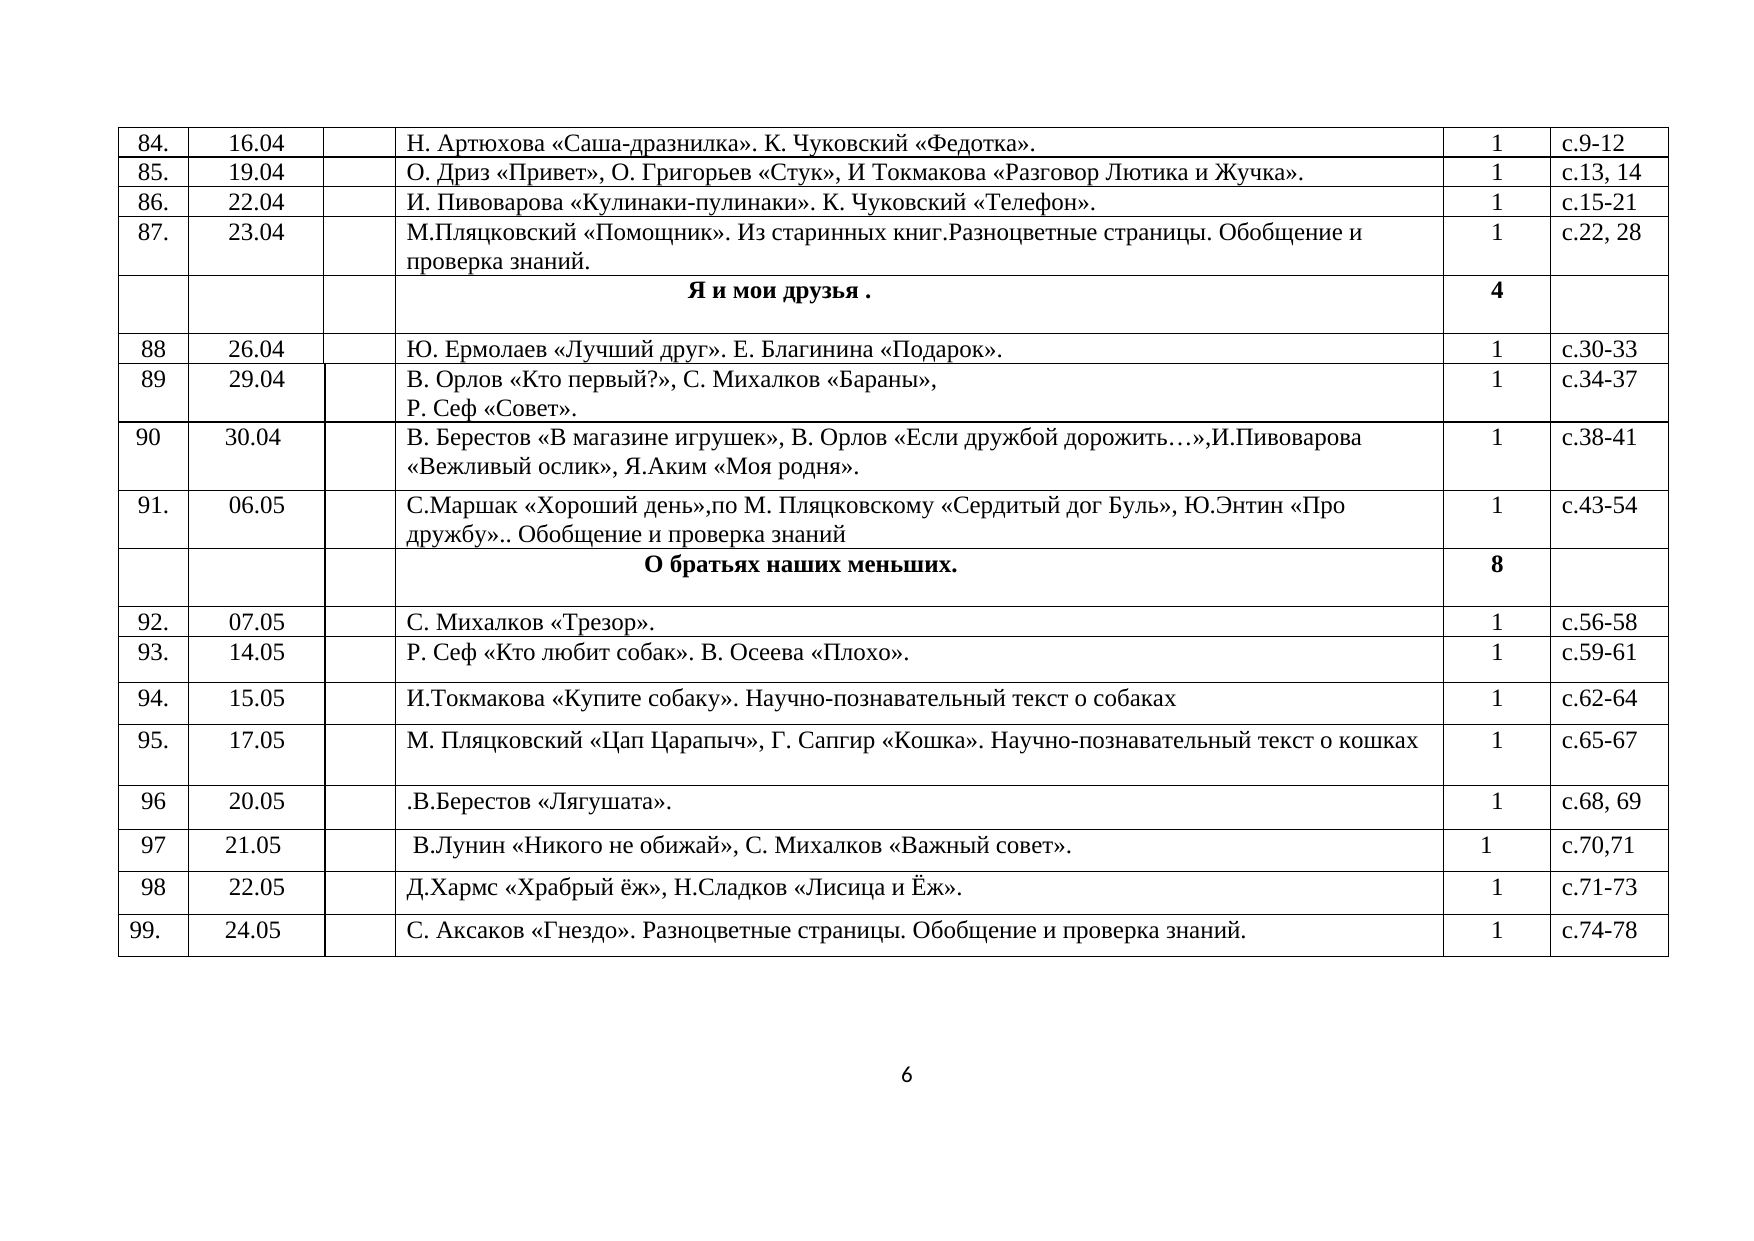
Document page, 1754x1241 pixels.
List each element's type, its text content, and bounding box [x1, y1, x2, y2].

table_cell с.38-41 [1551, 423, 1668, 489]
table_cell 92. [119, 607, 188, 636]
table_cell с.62-64 [1551, 683, 1668, 724]
table_cell В.Лунин «Никого не обижай», С. Михалков «Важный совет». [396, 830, 1443, 871]
table_cell И. Пивоварова «Кулинаки-пулинаки». К. Чуковский «Телефон». [396, 187, 1443, 216]
table_cell 1 [1444, 725, 1550, 785]
table_cell 1 [1444, 364, 1550, 421]
table_cell 89 [119, 364, 188, 421]
table_cell [324, 276, 395, 333]
table_cell 94. [119, 683, 188, 724]
table_cell 16.04 [189, 128, 323, 156]
table_cell 1 [1444, 872, 1550, 914]
table_cell 91. [119, 491, 188, 548]
table_cell [324, 128, 395, 156]
table_cell [324, 158, 395, 186]
table_cell Н. Артюхова «Саша-дразнилка». К. Чуковский «Федотка». [396, 128, 1443, 156]
table_cell С. Михалков «Трезор». [396, 607, 1443, 636]
table_cell [326, 830, 395, 871]
table_cell [1551, 276, 1668, 333]
table_cell с.9-12 [1551, 128, 1668, 156]
table_cell Я и мои друзья . [396, 276, 1443, 333]
table_cell 15.05 [189, 683, 324, 724]
table_cell [326, 637, 395, 682]
table_cell 1 [1444, 683, 1550, 724]
table_cell 1 [1444, 187, 1550, 216]
table_cell 95. [119, 725, 188, 785]
table_cell 29.04 [189, 364, 324, 421]
table_cell [326, 915, 395, 956]
table_cell О братьях наших меньших. [396, 549, 1443, 606]
table_cell [324, 187, 395, 216]
table_cell [324, 334, 395, 363]
table_cell Ю. Ермолаев «Лучший друг». Е. Благинина «Подарок». [396, 334, 1443, 363]
table_cell с.56-58 [1551, 607, 1668, 636]
table_cell 85. [119, 158, 188, 186]
table_cell с.70,71 [1551, 830, 1668, 871]
table_cell 1 [1444, 915, 1550, 956]
table_cell 23.04 [189, 217, 323, 274]
table_cell 17.05 [189, 725, 324, 785]
table_cell 1 [1444, 830, 1550, 871]
table_cell М. Пляцковский «Цап Царапыч», Г. Сапгир «Кошка». Научно-познавательный текст о кошках [396, 725, 1443, 785]
table_cell 90 [119, 423, 188, 489]
table_cell [324, 217, 395, 274]
table_cell 84. [119, 128, 188, 156]
table_cell 22.05 [189, 872, 324, 914]
table_cell 86. [119, 187, 188, 216]
table_cell 20.05 [189, 786, 324, 829]
table_cell 1 [1444, 128, 1550, 156]
table_cell [1551, 549, 1668, 606]
table_cell М.Пляцковский «Помощник». Из старинных книг.Разноцветные страницы. Обобщение и проверка знаний. [396, 217, 1443, 274]
table_cell с.43-54 [1551, 491, 1668, 548]
table_cell 26.04 [189, 334, 323, 363]
table_cell 99. [119, 915, 188, 956]
table_cell с.59-61 [1551, 637, 1668, 682]
table_cell 24.05 [189, 915, 324, 956]
table_cell 06.05 [189, 491, 324, 548]
table_cell [326, 786, 395, 829]
table_cell [326, 683, 395, 724]
table_cell 22.04 [189, 187, 323, 216]
table_cell 07.05 [189, 607, 324, 636]
table_cell [326, 364, 395, 421]
table_cell [326, 607, 395, 636]
table_cell Д.Хармс «Храбрый ёж», Н.Сладков «Лисица и Ёж». [396, 872, 1443, 914]
table_cell 87. [119, 217, 188, 274]
table_cell 96 [119, 786, 188, 829]
table_cell с.30-33 [1551, 334, 1668, 363]
table_cell с.74-78 [1551, 915, 1668, 956]
table_cell с.15-21 [1551, 187, 1668, 216]
table_cell [119, 549, 188, 606]
table_cell И.Токмакова «Купите собаку». Научно-познавательный текст о собаках [396, 683, 1443, 724]
table_cell О. Дриз «Привет», О. Григорьев «Стук», И Токмакова «Разговор Лютика и Жучка». [396, 158, 1443, 186]
table_cell [189, 276, 323, 333]
table_cell 8 [1444, 549, 1550, 606]
table_cell [326, 491, 395, 548]
table_cell 1 [1444, 423, 1550, 489]
table_cell [326, 549, 395, 606]
table_cell 98 [119, 872, 188, 914]
table_cell с.34-37 [1551, 364, 1668, 421]
table_cell [119, 276, 188, 333]
table_cell 1 [1444, 786, 1550, 829]
table_cell 30.04 [189, 423, 324, 489]
table_cell 4 [1444, 276, 1550, 333]
table_cell В. Орлов «Кто первый?», С. Михалков «Бараны», Р. Сеф «Совет». [396, 364, 1443, 421]
table_cell 97 [119, 830, 188, 871]
table_cell 1 [1444, 637, 1550, 682]
table_cell 14.05 [189, 637, 324, 682]
table_cell 88 [119, 334, 188, 363]
table_cell 1 [1444, 217, 1550, 274]
table_cell 19.04 [189, 158, 323, 186]
table_cell В. Берестов «В магазине игрушек», В. Орлов «Если дружбой дорожить…»,И.Пивоварова «Вежливый ослик», Я.Аким «Моя родня». [396, 423, 1443, 489]
table_cell с.22, 28 [1551, 217, 1668, 274]
table_cell С.Маршак «Хороший день»,по М. Пляцковскому «Сердитый дог Буль», Ю.Энтин «Про дружбу».. Обобщение и проверка знаний [396, 491, 1443, 548]
table_cell [326, 725, 395, 785]
table_cell с.68, 69 [1551, 786, 1668, 829]
table_cell С. Аксаков «Гнездо». Разноцветные страницы. Обобщение и проверка знаний. [396, 915, 1443, 956]
table_cell 1 [1444, 607, 1550, 636]
table_cell [326, 872, 395, 914]
table_cell 1 [1444, 491, 1550, 548]
table_cell Р. Сеф «Кто любит собак». В. Осеева «Плохо». [396, 637, 1443, 682]
table_cell с.65-67 [1551, 725, 1668, 785]
table_cell 1 [1444, 158, 1550, 186]
table_cell 21.05 [189, 830, 324, 871]
table_cell [189, 549, 324, 606]
table_cell 93. [119, 637, 188, 682]
table_cell .В.Берестов «Лягушата». [396, 786, 1443, 829]
table_cell 1 [1444, 334, 1550, 363]
table_cell с.71-73 [1551, 872, 1668, 914]
table_cell [326, 423, 395, 489]
table_cell с.13, 14 [1551, 158, 1668, 186]
